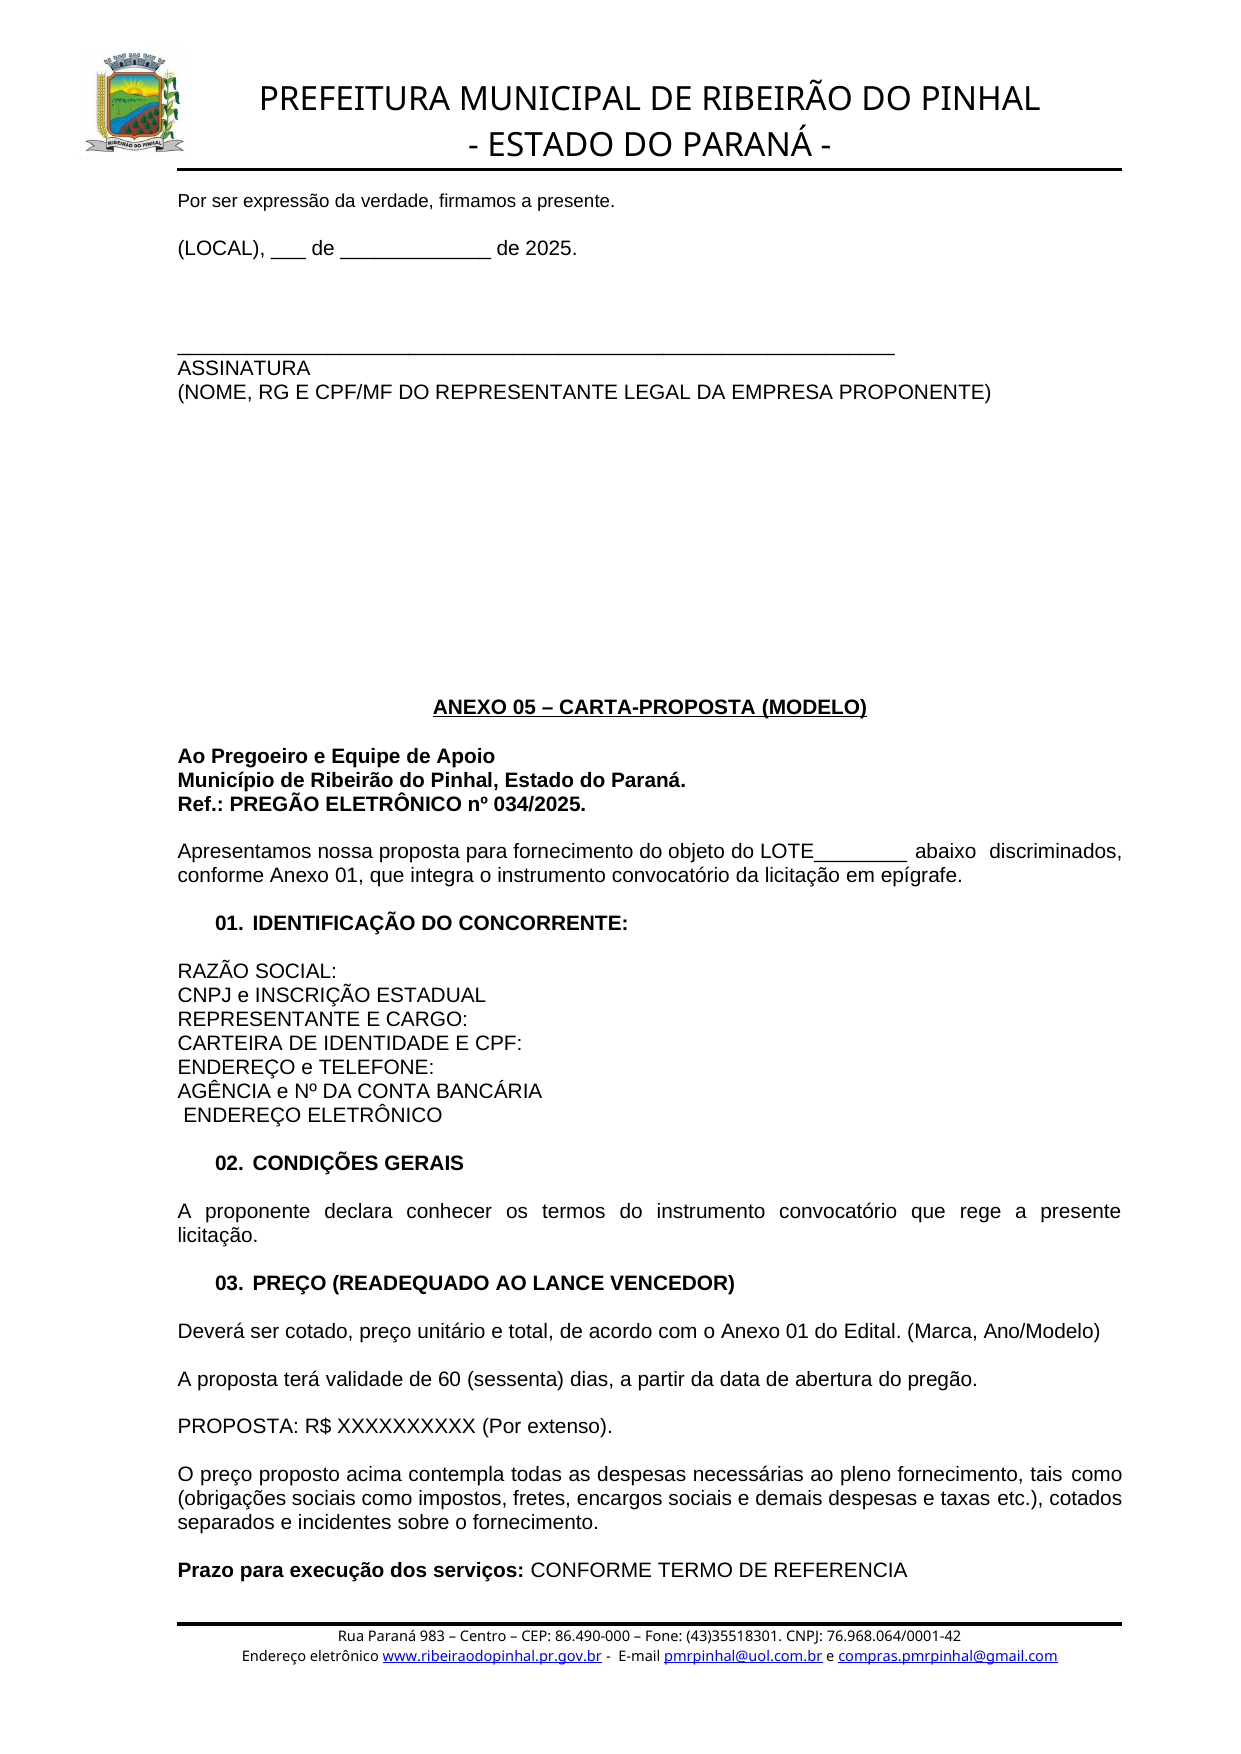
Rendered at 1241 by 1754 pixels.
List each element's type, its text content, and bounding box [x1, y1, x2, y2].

list IDENTIFICAÇÃO DO CONCORRENTE: [215, 911, 1122, 935]
text (NOME, RG E CPF/MF DO REPRESENTANTE LEGAL DA EMPRESA PROPONENTE) [177, 379, 1122, 403]
text AGÊNCIA e Nº DA CONTA BANCÁRIA [177, 1079, 1122, 1103]
text ENDEREÇO e TELEFONE: [177, 1055, 1122, 1079]
picture [79, 45, 192, 160]
text REPRESENTANTE E CARGO: [177, 1007, 1122, 1031]
text (LOCAL), ___ de _____________ de 2025. [177, 236, 1122, 260]
text A proponente declara conhecer os termos do instrumento convocatório que rege a presente licitação. [177, 1199, 1122, 1247]
text Prazo para execução dos serviços: CONFORME TERMO DE REFERENCIA [177, 1558, 1161, 1582]
text A proposta terá validade de 60 (sessenta) dias, a partir da data de abertura do pregão. [177, 1366, 1122, 1390]
text PROPOSTA: R$ XXXXXXXXXX (Por extenso). [177, 1414, 1122, 1438]
text O preço proposto acima contempla todas as despesas necessárias ao pleno fornecimento, tais como (obrigações sociais como impostos, fretes, encargos sociais e demais despesas e taxas etc.), cotados separados e incidentes sobre o fornecimento. [177, 1462, 1122, 1534]
list CONDIÇÕES GERAIS [215, 1151, 1122, 1175]
text ______________________________________________________________ [177, 332, 1122, 356]
text ASSINATURA [177, 356, 1122, 379]
text ANEXO 05 – CARTA-PROPOSTA (MODELO) [308, 695, 991, 719]
text Deverá ser cotado, preço unitário e total, de acordo com o Anexo 01 do Edital. (Marca, Ano/Modelo) [177, 1318, 1122, 1342]
text Por ser expressão da verdade, firmamos a presente. [177, 190, 1122, 212]
text Ao Pregoeiro e Equipe de Apoio [177, 743, 1122, 767]
text CNPJ e INSCRIÇÃO ESTADUAL [177, 983, 1122, 1007]
list PREÇO (READEQUADO AO LANCE VENCEDOR) [215, 1271, 1122, 1294]
text ENDEREÇO ELETRÔNICO [177, 1103, 1122, 1127]
text Ref.: PREGÃO ELETRÔNICO nº 034/2025. [177, 791, 1122, 815]
text CARTEIRA DE IDENTIDADE E CPF: [177, 1031, 1122, 1055]
text Município de Ribeirão do Pinhal, Estado do Paraná. [177, 767, 1122, 791]
text Apresentamos nossa proposta para fornecimento do objeto do LOTE________ abaixo discriminados, conforme Anexo 01, que integra o instrumento convocatório da licitação em epígrafe. [177, 839, 1122, 887]
text RAZÃO SOCIAL: [177, 959, 1122, 983]
